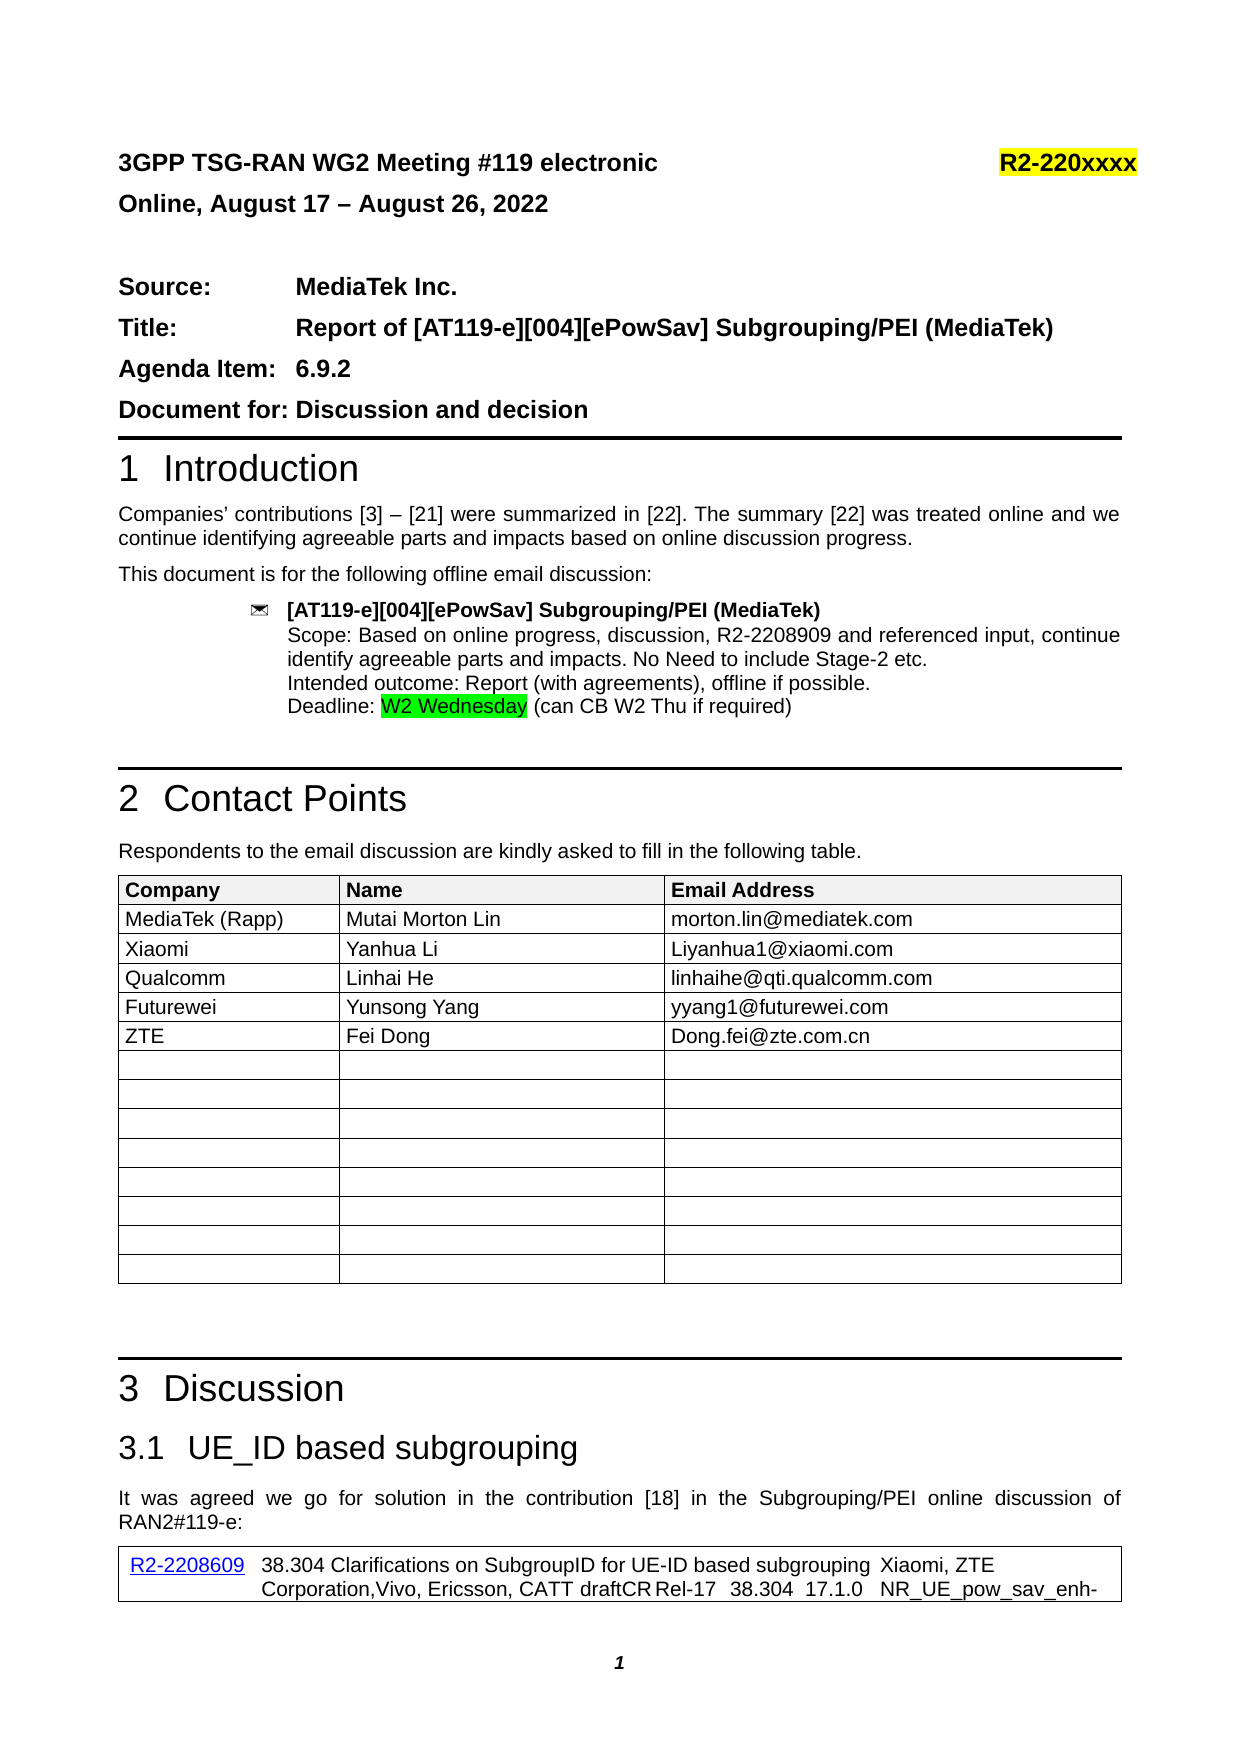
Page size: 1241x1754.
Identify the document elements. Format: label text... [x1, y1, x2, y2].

table_cell Yunsong Yang [340, 993, 664, 1021]
text This document is for the following offline email discussion: [118, 562, 1122, 586]
table_cell yyang1@futurewei.com [665, 993, 1121, 1021]
table_cell [665, 1255, 1121, 1283]
text Document for: Discussion and decision [118, 395, 1122, 424]
subtitle Introduction [118, 440, 1122, 489]
table_cell [340, 1255, 664, 1283]
text Scope: Based on online progress, discussion, R2-2208909 and referenced input, continue identify agreeable parts and impacts. No Need to include Stage-2 etc. [249, 622, 1122, 670]
table_cell Yanhua Li [340, 934, 664, 962]
text Companies’ contributions [3] – [21] were summarized in [22]. The summary [22] was treated online and we continue identifying agreeable parts and impacts based on online discussion progress. [118, 501, 1122, 549]
table_cell Qualcomm [119, 964, 339, 992]
text Source: MediaTek Inc. [118, 271, 1122, 300]
text It was agreed we go for solution in the contribution [18] in the Subgrouping/PEI online discussion of RAN2#119-e: [118, 1486, 1122, 1533]
table_cell [340, 1139, 664, 1167]
table_cell [340, 1109, 664, 1137]
subtitle UE_ID based subgrouping [118, 1428, 1122, 1467]
table_cell [119, 1226, 339, 1254]
table_cell linhaihe@qti.qualcomm.com [665, 964, 1121, 992]
table_cell [340, 1051, 664, 1079]
text Deadline: W2 Wednesday (can CB W2 Thu if required) [527, 694, 1122, 718]
table_cell Fei Dong [340, 1022, 664, 1050]
table_header Company [119, 876, 339, 904]
text Online, August 17 – August 26, 2022 [118, 189, 1128, 218]
table_cell Futurewei [119, 993, 339, 1021]
text Intended outcome: Report (with agreements), offline if possible. [249, 670, 1122, 694]
table_cell [665, 1168, 1121, 1196]
table_cell [340, 1168, 664, 1196]
table_cell [340, 1080, 664, 1108]
table_cell [665, 1226, 1121, 1254]
table_cell Mutai Morton Lin [340, 905, 664, 933]
table_cell Liyanhua1@xiaomi.com [665, 934, 1121, 962]
table_header Name [340, 876, 664, 904]
subtitle Discussion [118, 1360, 1122, 1410]
table_cell Linhai He [340, 964, 664, 992]
text Respondents to the email discussion are kindly asked to fill in the following table. [118, 838, 1122, 862]
table_cell [119, 1255, 339, 1283]
text 3GPP TSG-RAN WG2 Meeting #119 electronic R2-220xxxx [118, 148, 999, 176]
table_cell Xiaomi [119, 934, 339, 962]
table_header Email Address [665, 876, 1121, 904]
table_cell [665, 1139, 1121, 1167]
table_cell [665, 1197, 1121, 1225]
table_cell Dong.fei@zte.com.cn [665, 1022, 1121, 1050]
table_cell [340, 1226, 664, 1254]
table_cell [665, 1051, 1121, 1079]
table_cell morton.lin@mediatek.com [665, 905, 1121, 933]
text [AT119-e][004][ePowSav] Subgrouping/PEI (MediaTek) [249, 598, 1122, 622]
table_cell MediaTek (Rapp) [119, 905, 339, 933]
table_cell [119, 1168, 339, 1196]
table_cell [119, 1197, 339, 1225]
table_cell [119, 1051, 339, 1079]
subtitle Contact Points [118, 770, 1122, 820]
table_cell [119, 1080, 339, 1108]
text Deadline: W2 Wednesday (can CB W2 Thu if required) [249, 694, 381, 718]
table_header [119, 1547, 1121, 1601]
table_cell [340, 1197, 664, 1225]
table_cell [665, 1080, 1121, 1108]
table_cell [119, 1139, 339, 1167]
text Agenda Item: 6.9.2 [118, 354, 1122, 383]
table_cell [119, 1109, 339, 1137]
table_cell [665, 1109, 1121, 1137]
text Title: Report of [AT119-e][004][ePowSav] Subgrouping/PEI (MediaTek) [118, 313, 1122, 341]
table_cell ZTE [119, 1022, 339, 1050]
